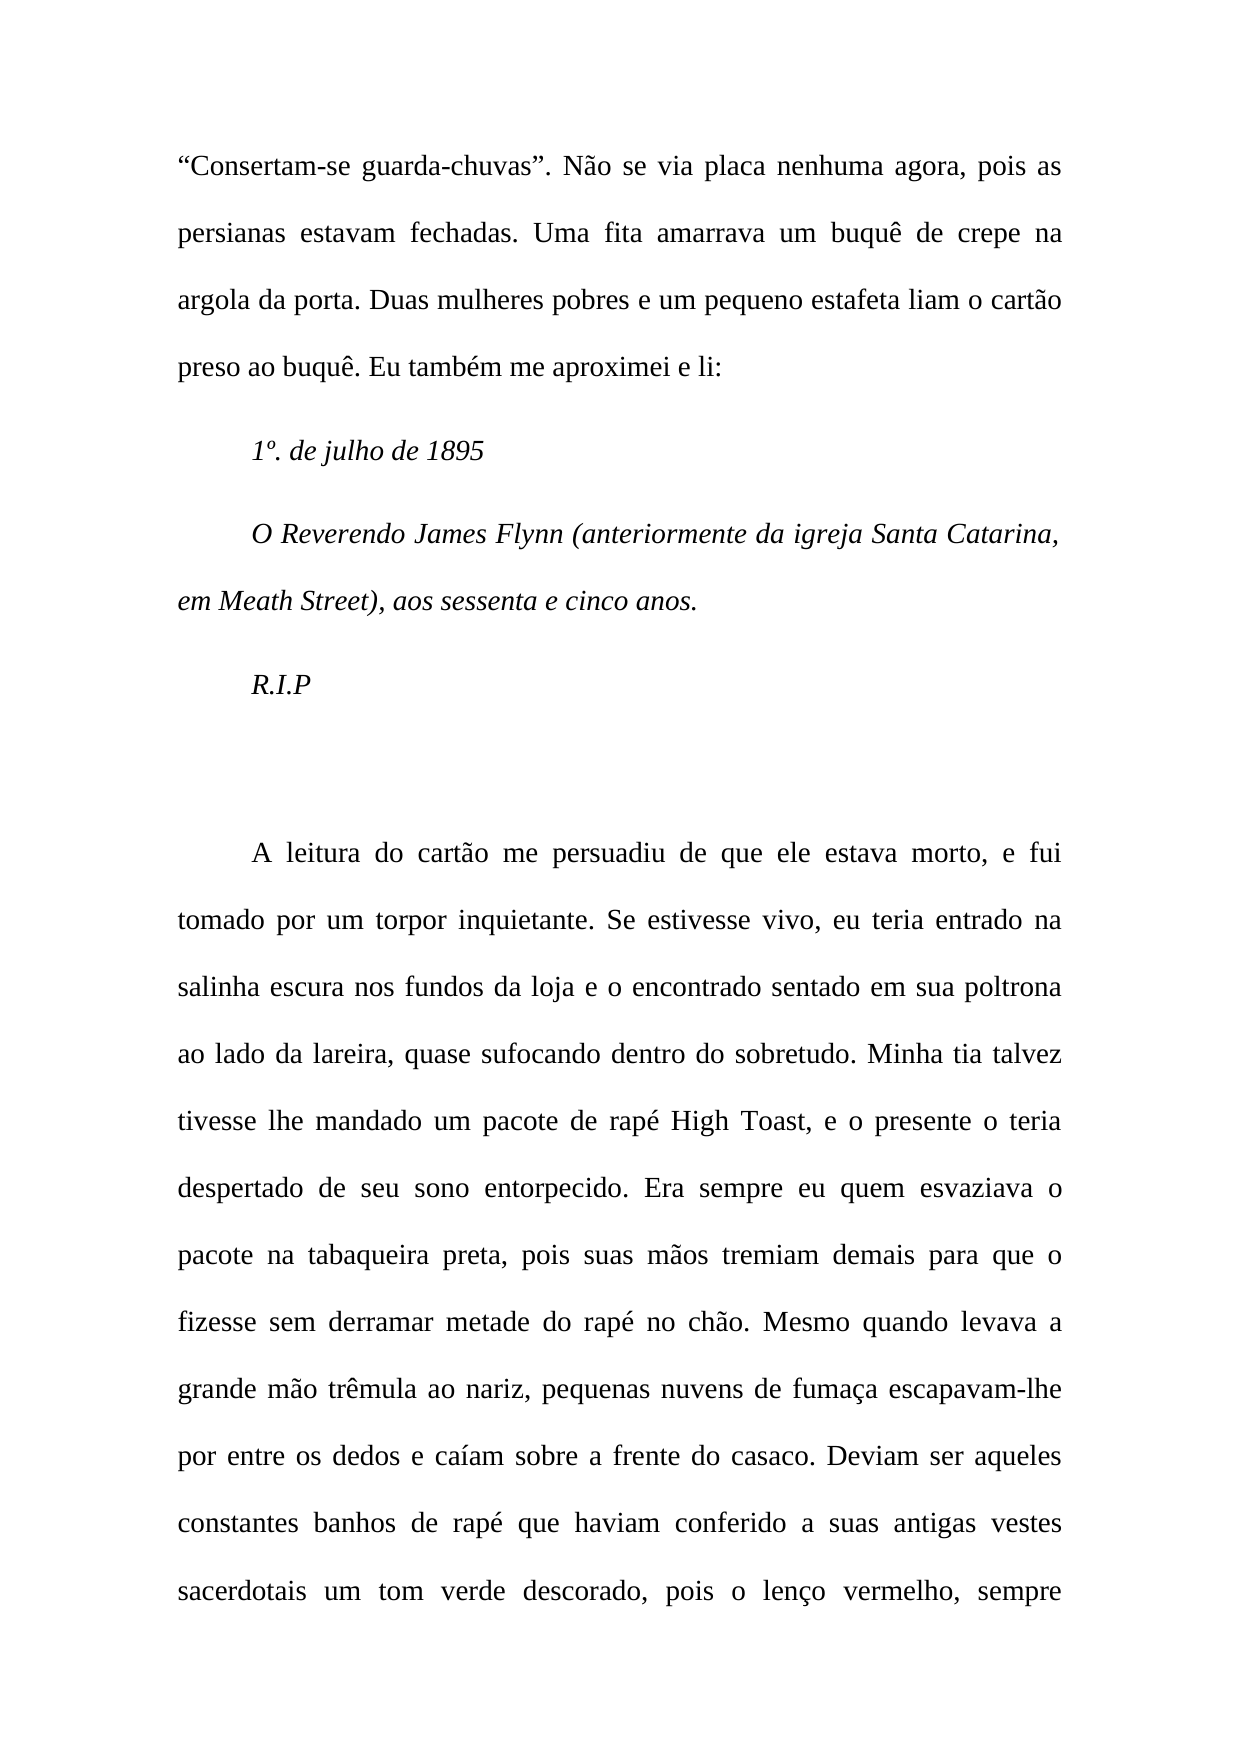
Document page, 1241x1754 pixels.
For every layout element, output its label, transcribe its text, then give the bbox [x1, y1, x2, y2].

text O Reverendo James Flynn (anteriormente da igreja Santa Catarina, em Meath Street), aos sessenta e cinco anos. [177, 516, 1063, 617]
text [177, 835, 1063, 1606]
text 1º. de julho de 1895 [177, 433, 1063, 466]
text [177, 148, 1063, 382]
text R.I.P [177, 667, 1063, 701]
